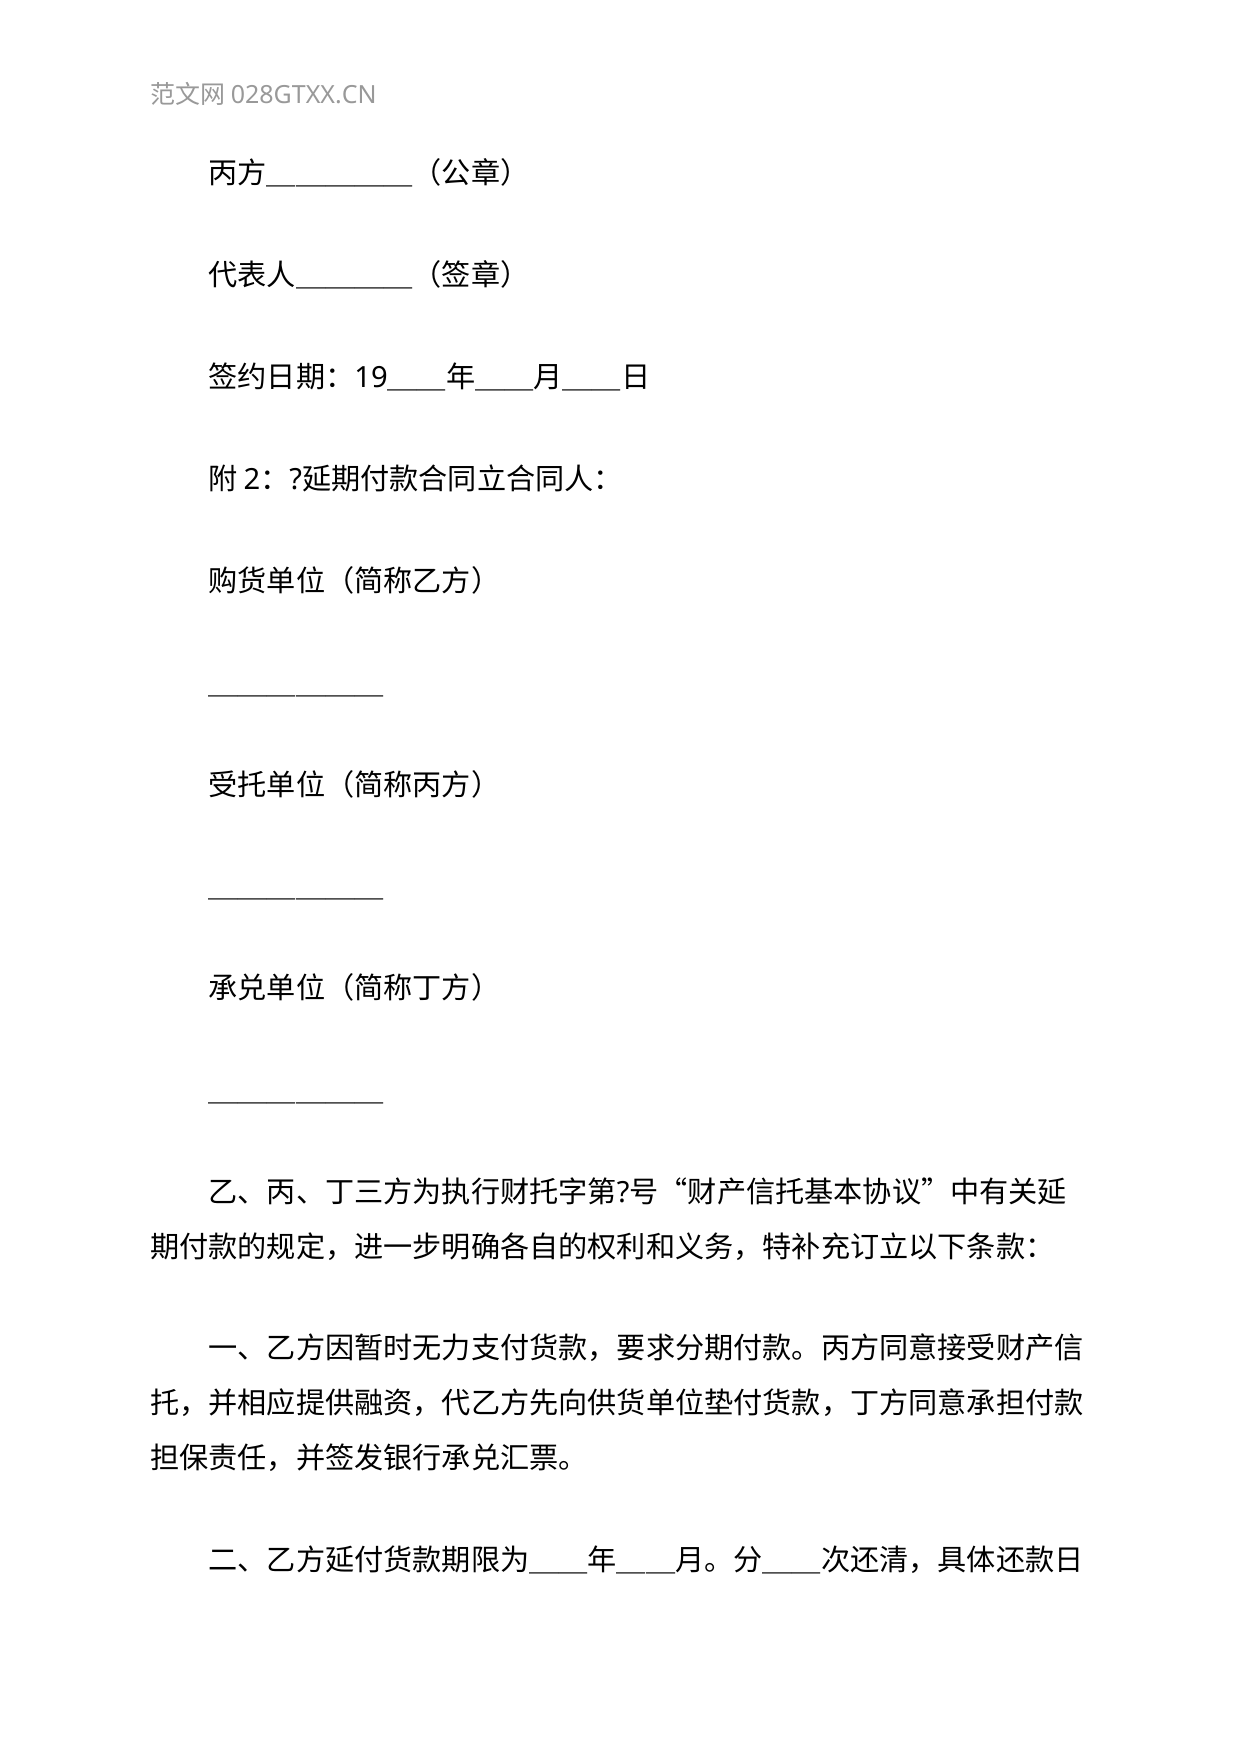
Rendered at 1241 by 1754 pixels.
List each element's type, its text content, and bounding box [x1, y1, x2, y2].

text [150, 1536, 1090, 1579]
text 受托单位（简称丙方） [150, 761, 1090, 803]
text 一、乙方因暂时无力支付货款，要求分期付款。丙方同意接受财产信托，并相应提供融资，代乙方先向供货单位垫付货款，丁方同意承担付款担保责任，并签发银行承兑汇票。 [150, 1325, 1090, 1477]
text ＿＿＿＿＿＿ [150, 1066, 1090, 1109]
text ＿＿＿＿＿＿ [150, 659, 1090, 702]
text 代表人＿＿＿＿（签章） [150, 252, 1090, 294]
text 乙、丙、丁三方为执行财托字第?号“财产信托基本协议”中有关延期付款的规定，进一步明确各自的权利和义务，特补充订立以下条款： [150, 1168, 1090, 1265]
text 签约日期：19＿＿年＿＿月＿＿日 [150, 353, 1090, 396]
text 附2：?延期付款合同立合同人： [150, 456, 1090, 498]
text 承兑单位（简称丁方） [150, 964, 1090, 1007]
text 丙方＿＿＿＿＿（公章） [150, 150, 1090, 192]
text 购货单位（简称乙方） [150, 557, 1090, 600]
text ＿＿＿＿＿＿ [150, 863, 1090, 905]
